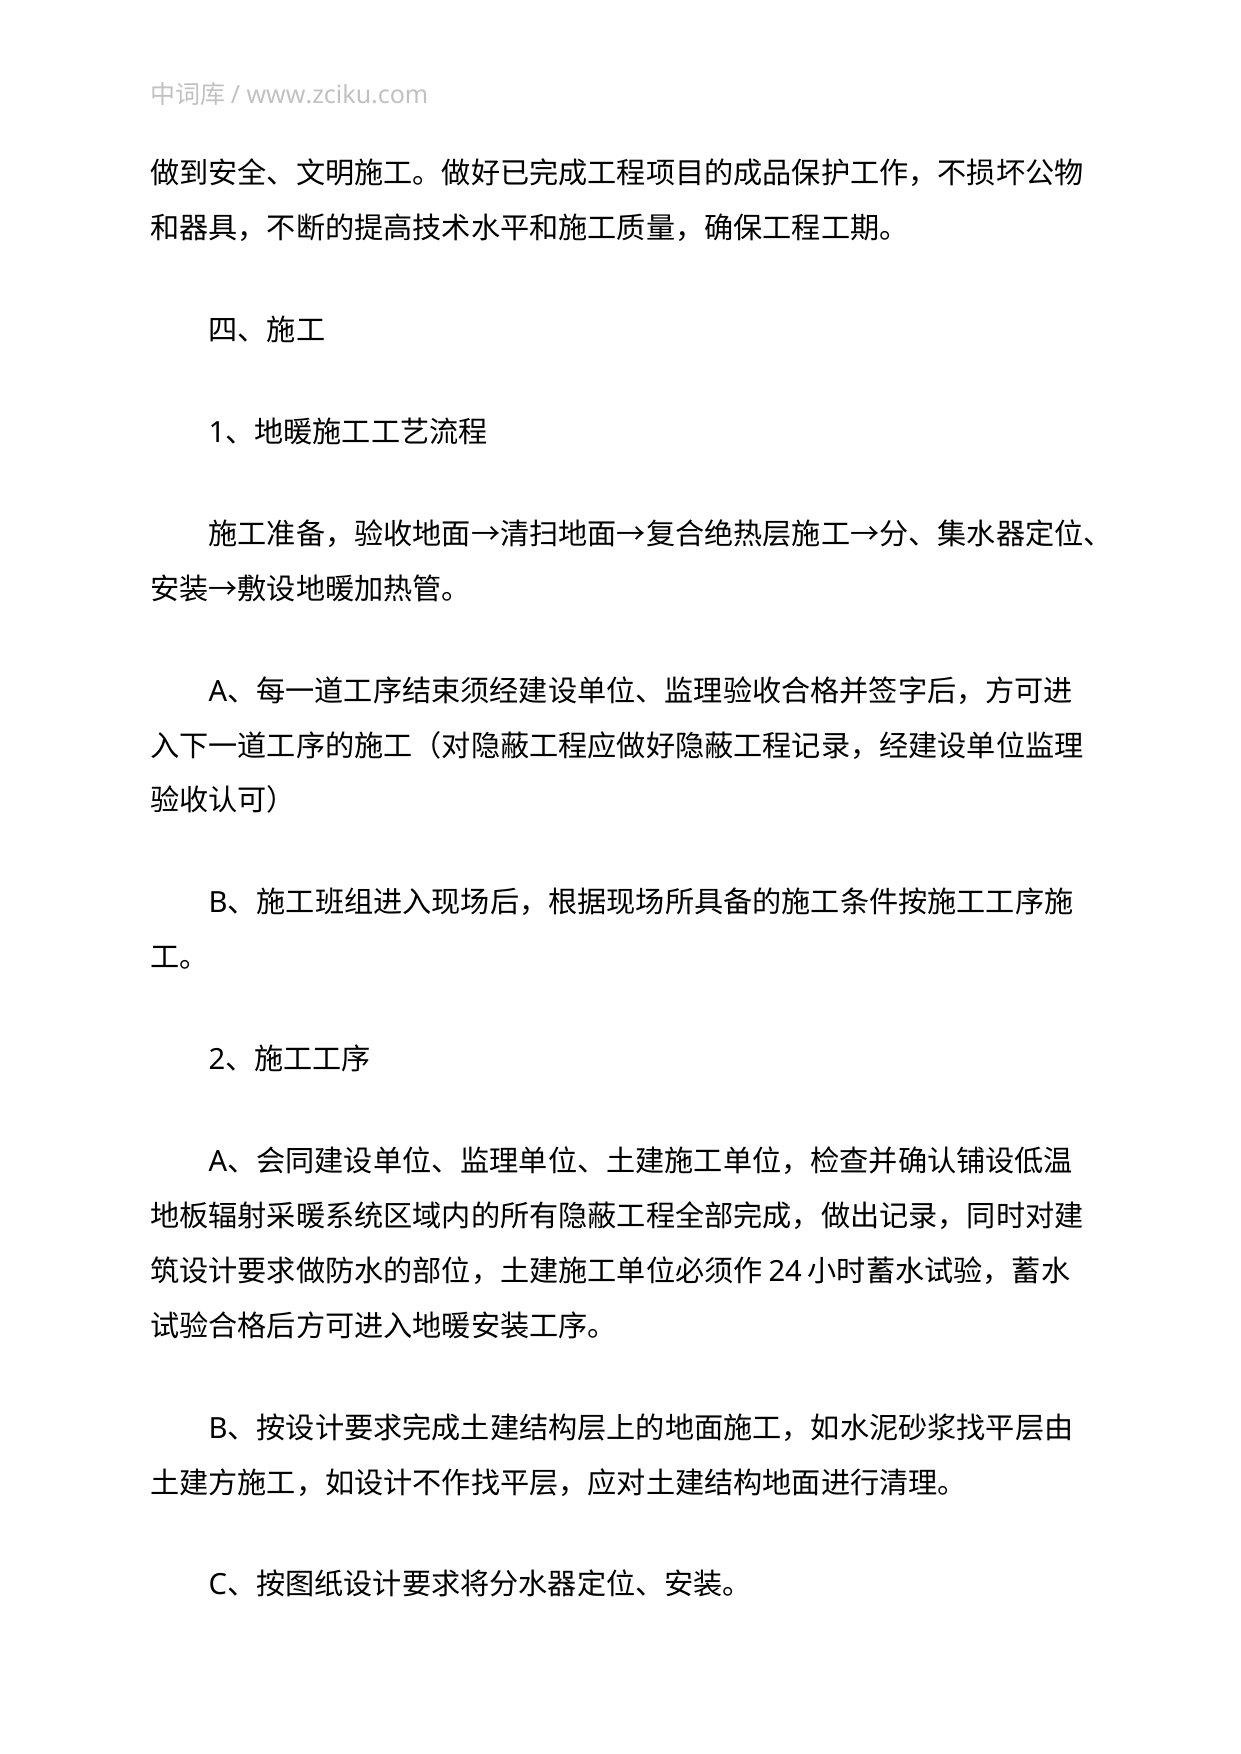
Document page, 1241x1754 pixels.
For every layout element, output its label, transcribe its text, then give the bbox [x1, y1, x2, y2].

text B、施工班组进入现场后，根据现场所具备的施工条件按施工工序施工。 [150, 879, 1090, 976]
text A、每一道工序结束须经建设单位、监理验收合格并签字后，方可进入下一道工序的施工（对隐蔽工程应做好隐蔽工程记录，经建设单位监理验收认可） [150, 667, 1090, 819]
text A、会同建设单位、监理单位、土建施工单位，检查并确认铺设低温地板辐射采暖系统区域内的所有隐蔽工程全部完成，做出记录，同时对建筑设计要求做防水的部位，土建施工单位必须作24小时蓄水试验，蓄水试验合格后方可进入地暖安装工序。 [150, 1137, 1090, 1345]
text 2、施工工序 [150, 1036, 1090, 1078]
text B、按设计要求完成土建结构层上的地面施工，如水泥砂浆找平层由土建方施工，如设计不作找平层，应对土建结构地面进行清理。 [150, 1404, 1090, 1501]
text 四、施工 [150, 307, 1090, 349]
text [150, 150, 1090, 247]
text C、按图纸设计要求将分水器定位、安装。 [150, 1561, 1090, 1603]
text 施工准备，验收地面→清扫地面→复合绝热层施工→分、集水器定位、安装→敷设地暖加热管。 [150, 510, 1090, 608]
text 1、地暖施工工艺流程 [150, 408, 1090, 451]
